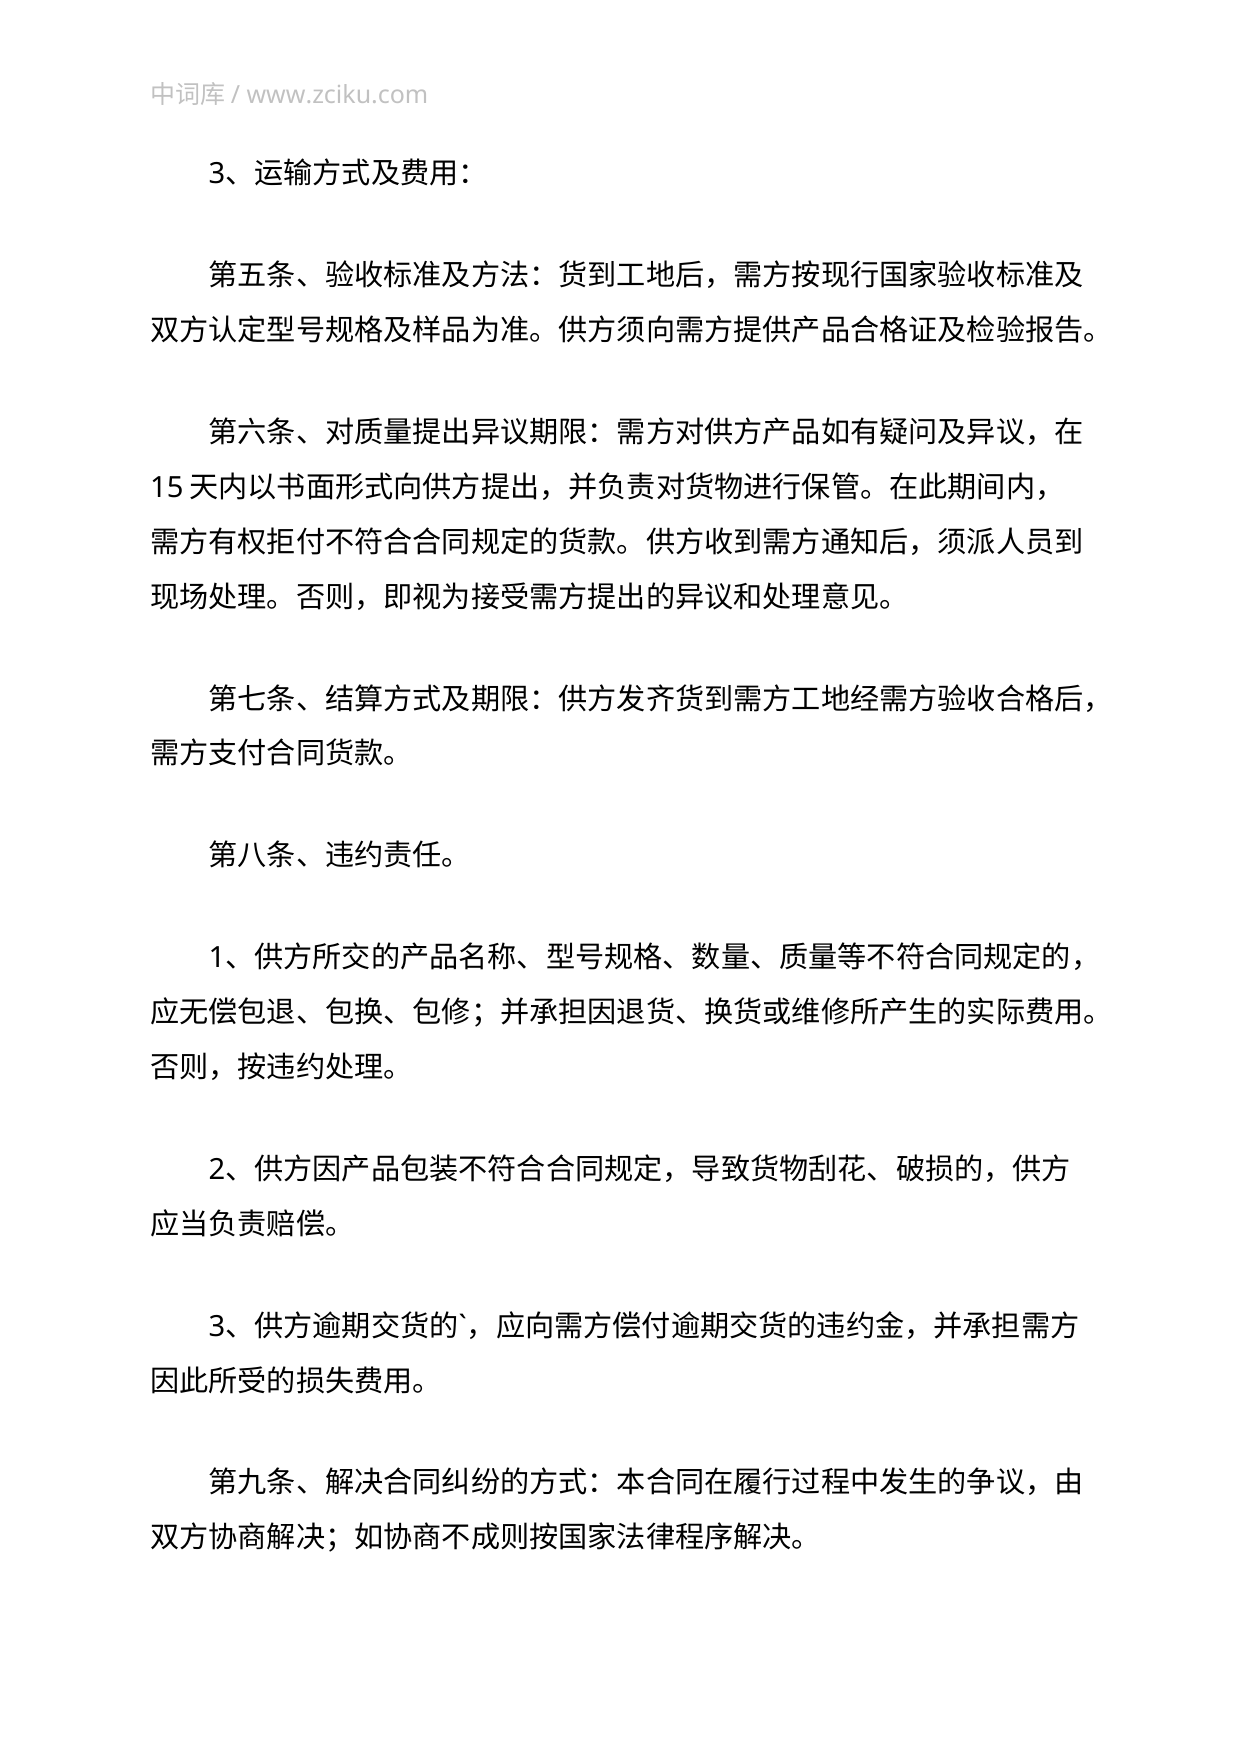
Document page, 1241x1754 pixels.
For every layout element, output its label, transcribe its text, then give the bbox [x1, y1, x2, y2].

text 第七条、结算方式及期限：供方发齐货到需方工地经需方验收合格后，需方支付合同货款。 [150, 675, 1090, 772]
text 第八条、违约责任。 [150, 832, 1090, 874]
text 3、运输方式及费用： [150, 150, 1090, 192]
text 3、供方逾期交货的`，应向需方偿付逾期交货的违约金，并承担需方因此所受的损失费用。 [150, 1302, 1090, 1399]
text 第五条、验收标准及方法：货到工地后，需方按现行国家验收标准及双方认定型号规格及样品为准。供方须向需方提供产品合格证及检验报告。 [150, 252, 1090, 349]
text 2、供方因产品包装不符合合同规定，导致货物刮花、破损的，供方应当负责赔偿。 [150, 1145, 1090, 1243]
text 1、供方所交的产品名称、型号规格、数量、质量等不符合同规定的，应无偿包退、包换、包修；并承担因退货、换货或维修所产生的实际费用。否则，按违约处理。 [150, 934, 1090, 1086]
text 第九条、解决合同纠纷的方式：本合同在履行过程中发生的争议，由双方协商解决；如协商不成则按国家法律程序解决。 [150, 1459, 1090, 1556]
text 第六条、对质量提出异议期限：需方对供方产品如有疑问及异议，在15天内以书面形式向供方提出，并负责对货物进行保管。在此期间内，需方有权拒付不符合合同规定的货款。供方收到需方通知后，须派人员到现场处理。否则，即视为接受需方提出的异议和处理意见。 [150, 409, 1090, 616]
